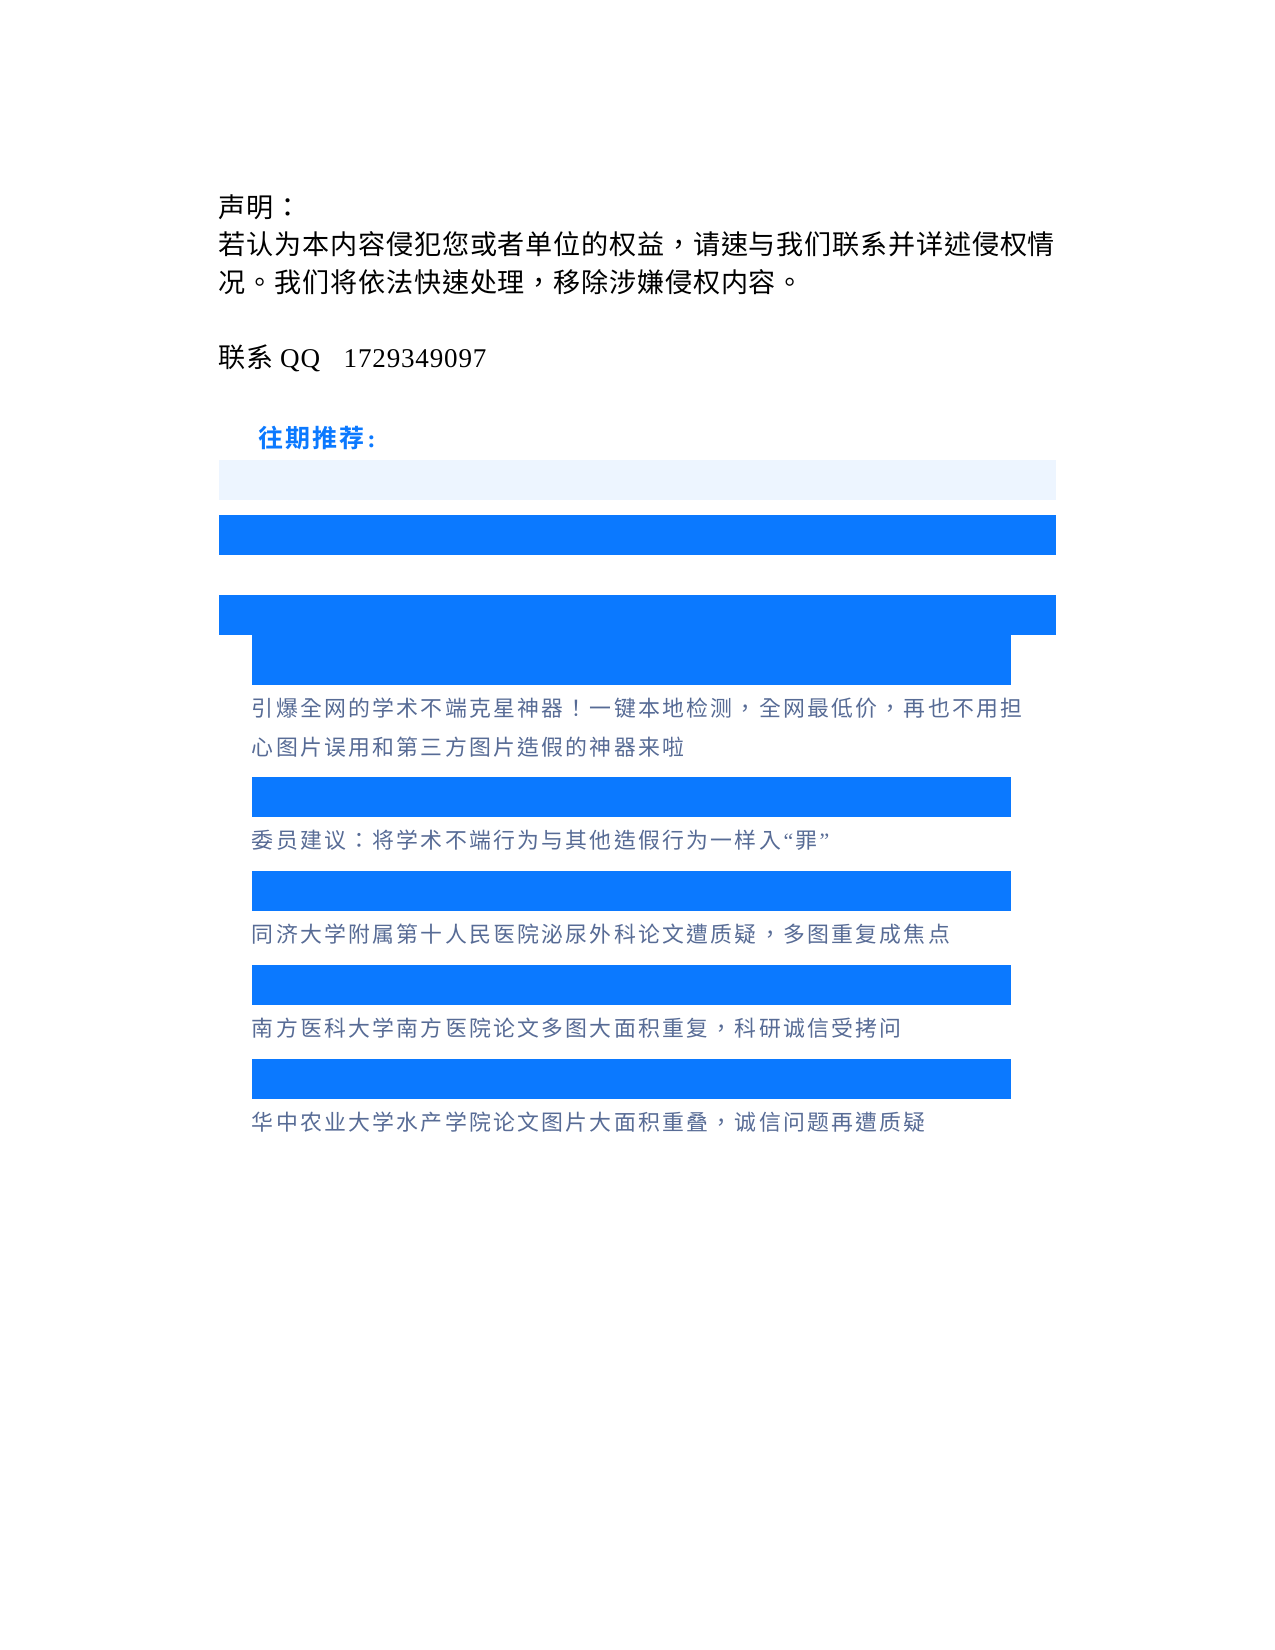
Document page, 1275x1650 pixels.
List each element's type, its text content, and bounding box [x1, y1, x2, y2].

text 往期推荐: [258, 415, 1056, 455]
text 委员建议：将学术不端行为与其他造假行为一样入“罪” [252, 817, 1023, 855]
text 声明： [219, 187, 1056, 225]
text 同济大学附属第十人民医院泌尿外科论文遭质疑，多图重复成焦点 [252, 911, 1023, 949]
text 南方医科大学南方医院论文多图大面积重复，科研诚信受拷问 [252, 1005, 1023, 1043]
text 华中农业大学水产学院论文图片大面积重叠，诚信问题再遭质疑 [252, 1099, 1023, 1137]
text 引爆全网的学术不端克星神器！一键本地检测，全网最低价，再也不用担心图片误用和第三方图片造假的神器来啦 [252, 685, 1023, 761]
text 联系QQ 1729349097 [219, 337, 1056, 375]
text 若认为本内容侵犯您或者单位的权益，请速与我们联系并详述侵权情况。我们将依法快速处理，移除涉嫌侵权内容。 [219, 225, 1056, 300]
